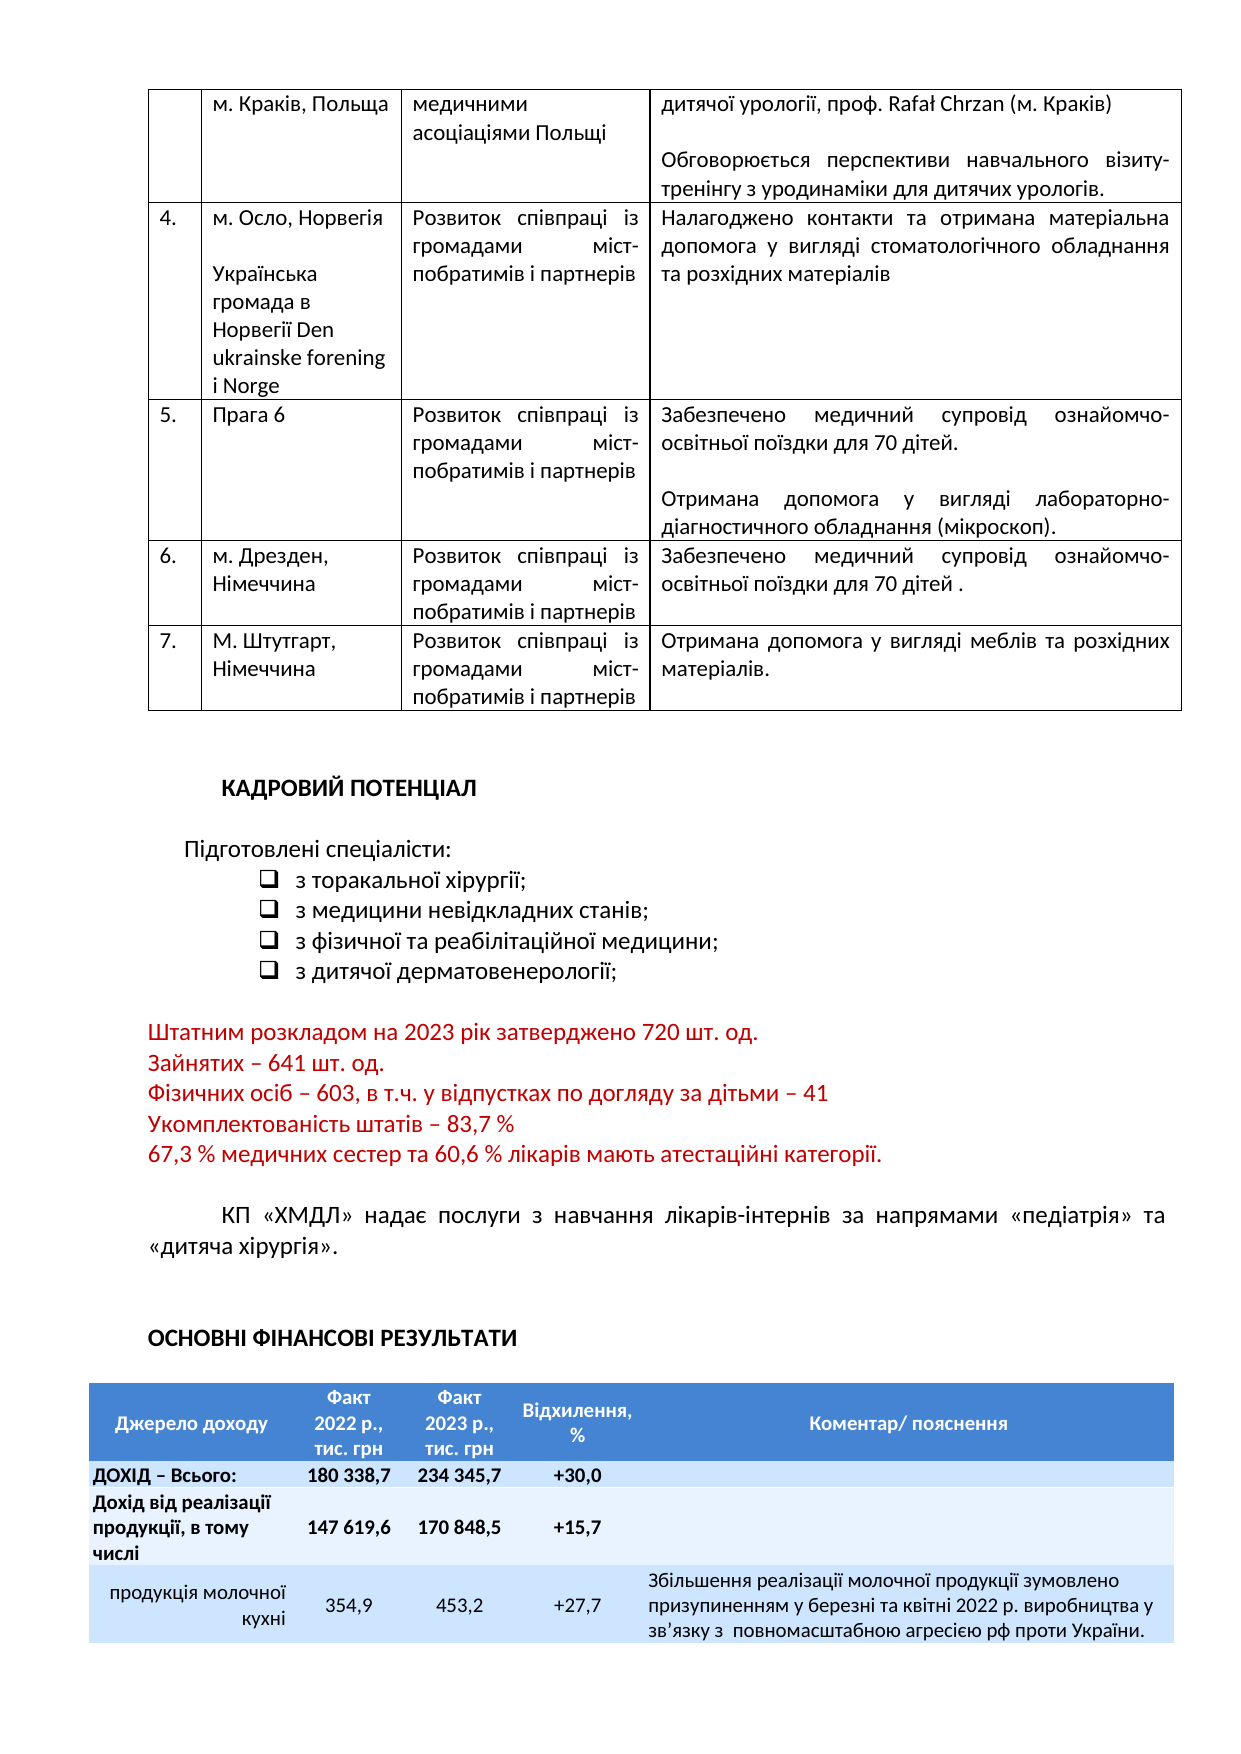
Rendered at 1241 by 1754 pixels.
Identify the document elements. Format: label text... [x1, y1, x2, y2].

table_cell 6. [149, 541, 201, 625]
text КАДРОВИЙ ПОТЕНЦІАЛ [148, 772, 1167, 803]
table_cell Забезпечено медичний супровід ознайомчо-освітньої поїздки для 70 дітей. Отримана допомога у вигляді лабораторно-діагностичного обладнання (мікроскоп). [651, 400, 1181, 540]
table_cell 3. [149, 90, 201, 202]
table_cell 180 338,7 [290, 1461, 408, 1487]
table_header Відхилення, % [511, 1383, 644, 1461]
table_cell 453,2 [408, 1565, 511, 1643]
table_cell Розвиток співпраці із громадами міст-побратимів і партнерів [402, 203, 649, 399]
table_cell Налагоджено контакти та отримана матеріальна допомога у вигляді стоматологічного обладнання та розхідних матеріалів [651, 203, 1181, 399]
list з медицини невідкладних станів; [258, 894, 1167, 925]
list з дитячої дерматовенерології; [258, 955, 1167, 986]
table_cell +15,7 [511, 1488, 644, 1565]
text Штатним розкладом на 2023 рік затверджено 720 шт. од. [148, 1016, 1167, 1047]
table_cell ДОХІД – Всього: [89, 1461, 290, 1487]
table_cell 4. [149, 203, 201, 399]
table_cell 354,9 [290, 1565, 408, 1643]
table_cell 147 619,6 [290, 1488, 408, 1565]
table_cell 234 345,7 [408, 1461, 511, 1487]
table_cell +30,0 [511, 1461, 644, 1487]
text Укомплектованість штатів – 83,7 % [148, 1108, 1167, 1138]
table_cell 170 848,5 [408, 1488, 511, 1565]
table_header Факт 2022 р., тис. грн [290, 1383, 408, 1461]
list з фізичної та реабілітаційної медицини; [258, 925, 1167, 955]
table_cell Розвиток співпраці із громадами міст-побратимів і партнерів [402, 541, 649, 625]
table_header Коментар/ пояснення [644, 1383, 1174, 1461]
list з торакальної хірургії; [258, 864, 1167, 894]
table_cell Дохід від реалізації продукції, в тому числі [89, 1488, 290, 1565]
table_cell Розвиток співпраці із громадами міст-побратимів і партнерів [402, 626, 649, 710]
text Зайнятих – 641 шт. од. [148, 1047, 1167, 1077]
text ОСНОВНІ ФІНАНСОВІ РЕЗУЛЬТАТИ [148, 1322, 1167, 1352]
table_cell м. Осло, Норвегія Українська громада в Норвегії Den ukrainske forening i Norge [202, 203, 401, 399]
table_cell продукція молочної кухні [89, 1565, 290, 1643]
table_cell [402, 90, 649, 202]
text КП «ХМДЛ» надає послуги з навчання лікарів-інтернів за напрямами «педіатрія» та «дитяча хірургія». [148, 1199, 1167, 1261]
table_cell [644, 1461, 1174, 1487]
text Фізичних осіб – 603, в т.ч. у відпустках по догляду за дітьми – 41 [148, 1077, 1167, 1108]
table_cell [651, 90, 1181, 202]
table_cell Збільшення реалізації молочної продукції зумовлено призупиненням у березні та квітні 2022 р. виробництва у зв’язку з повномасштабною агресією рф проти України. [644, 1565, 1174, 1643]
table_cell Прага 6 [202, 400, 401, 540]
text 67,3 % медичних сестер та 60,6 % лікарів мають атестаційні категорії. [148, 1138, 1167, 1169]
table_cell 7. [149, 626, 201, 710]
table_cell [202, 90, 401, 202]
table_cell +27,7 [511, 1565, 644, 1643]
table_cell Отримана допомога у вигляді меблів та розхідних матеріалів. [651, 626, 1181, 710]
table_header Факт 2023 р., тис. грн [408, 1383, 511, 1461]
table_header Джерело доходу [89, 1383, 290, 1461]
table_cell [644, 1488, 1174, 1565]
table_cell м. Дрезден, Німеччина [202, 541, 401, 625]
table_cell М. Штутгарт, Німеччина [202, 626, 401, 710]
table_cell 5. [149, 400, 201, 540]
text Підготовлені спеціалісти: [148, 833, 1167, 864]
table_cell Розвиток співпраці із громадами міст-побратимів і партнерів [402, 400, 649, 540]
table_cell Забезпечено медичний супровід ознайомчо-освітньої поїздки для 70 дітей . [651, 541, 1181, 625]
